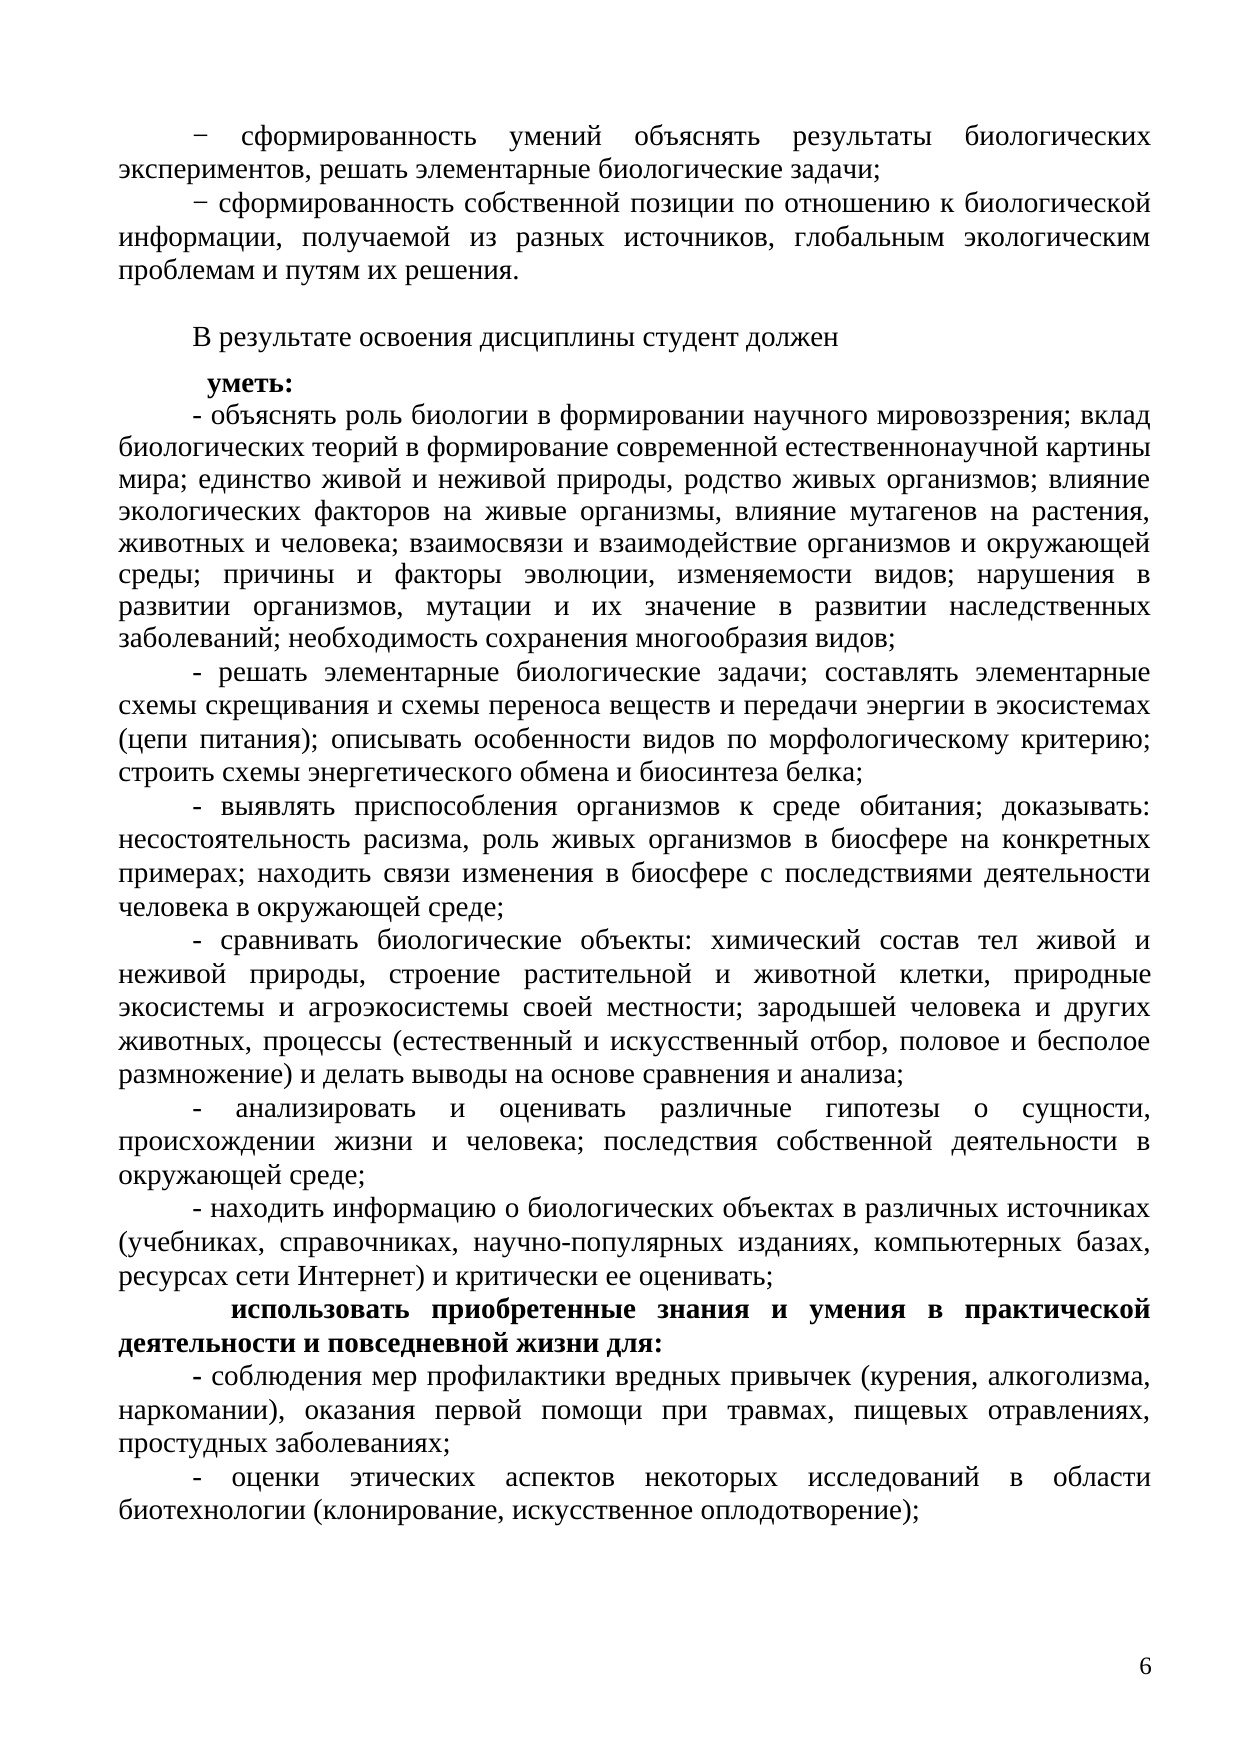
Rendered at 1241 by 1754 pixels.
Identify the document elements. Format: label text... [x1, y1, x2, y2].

text В результате освоения дисциплины студент должен [118, 319, 1152, 353]
text − сформированность умений объяснять результаты биологических экспериментов, решать элементарные биологические задачи; [118, 118, 1152, 185]
text - находить информацию о биологических объектах в различных источниках (учебниках, справочниках, научно-популярных изданиях, компьютерных базах, ресурсах сети Интернет) и критически ее оценивать; [118, 1191, 1152, 1291]
text - сравнивать биологические объекты: химический состав тел живой и неживой природы, строение растительной и животной клетки, природные экосистемы и агроэкосистемы своей местности; зародышей человека и других животных, процессы (естественный и искусственный отбор, половое и бесполое размножение) и делать выводы на основе сравнения и анализа; [118, 922, 1152, 1090]
text - выявлять приспособления организмов к среде обитания; доказывать: несостоятельность расизма, роль живых организмов в биосфере на конкретных примерах; находить связи изменения в биосфере с последствиями деятельности человека в окружающей среде; [118, 788, 1152, 922]
text - решать элементарные биологические задачи; составлять элементарные схемы скрещивания и схемы переноса веществ и передачи энергии в экосистемах (цепи питания); описывать особенности видов по морфологическому критерию; строить схемы энергетического обмена и биосинтеза белка; [118, 654, 1152, 788]
subtitle - объяснять роль биологии в формировании научного мировоззрения; вклад биологических теорий в формирование современной естественнонаучной картины мира; единство живой и неживой природы, родство живых организмов; влияние экологических факторов на живые организмы, влияние мутагенов на растения, животных и человека; взаимосвязи и взаимодействие организмов и окружающей среды; причины и факторы эволюции, изменяемости видов; нарушения в развитии организмов, мутации и их значение в развитии наследственных заболеваний; необходимость сохранения многообразия видов; [118, 399, 1152, 654]
text использовать приобретенные знания и умения в практической деятельности и повседневной жизни для: [118, 1291, 1152, 1358]
text - анализировать и оценивать различные гипотезы о сущности, происхождении жизни и человека; последствия собственной деятельности в окружающей среде; [118, 1090, 1152, 1191]
text − сформированность собственной позиции по отношению к биологической информации, получаемой из разных источников, глобальным экологическим проблемам и путям их решения. [118, 185, 1152, 286]
text уметь: [118, 365, 1152, 399]
text - соблюдения мер профилактики вредных привычек (курения, алкоголизма, наркомании), оказания первой помощи при травмах, пищевых отравлениях, простудных заболеваниях; [118, 1358, 1152, 1459]
text - оценки этических аспектов некоторых исследований в области биотехнологии (клонирование, искусственное оплодотворение); [118, 1459, 1152, 1526]
